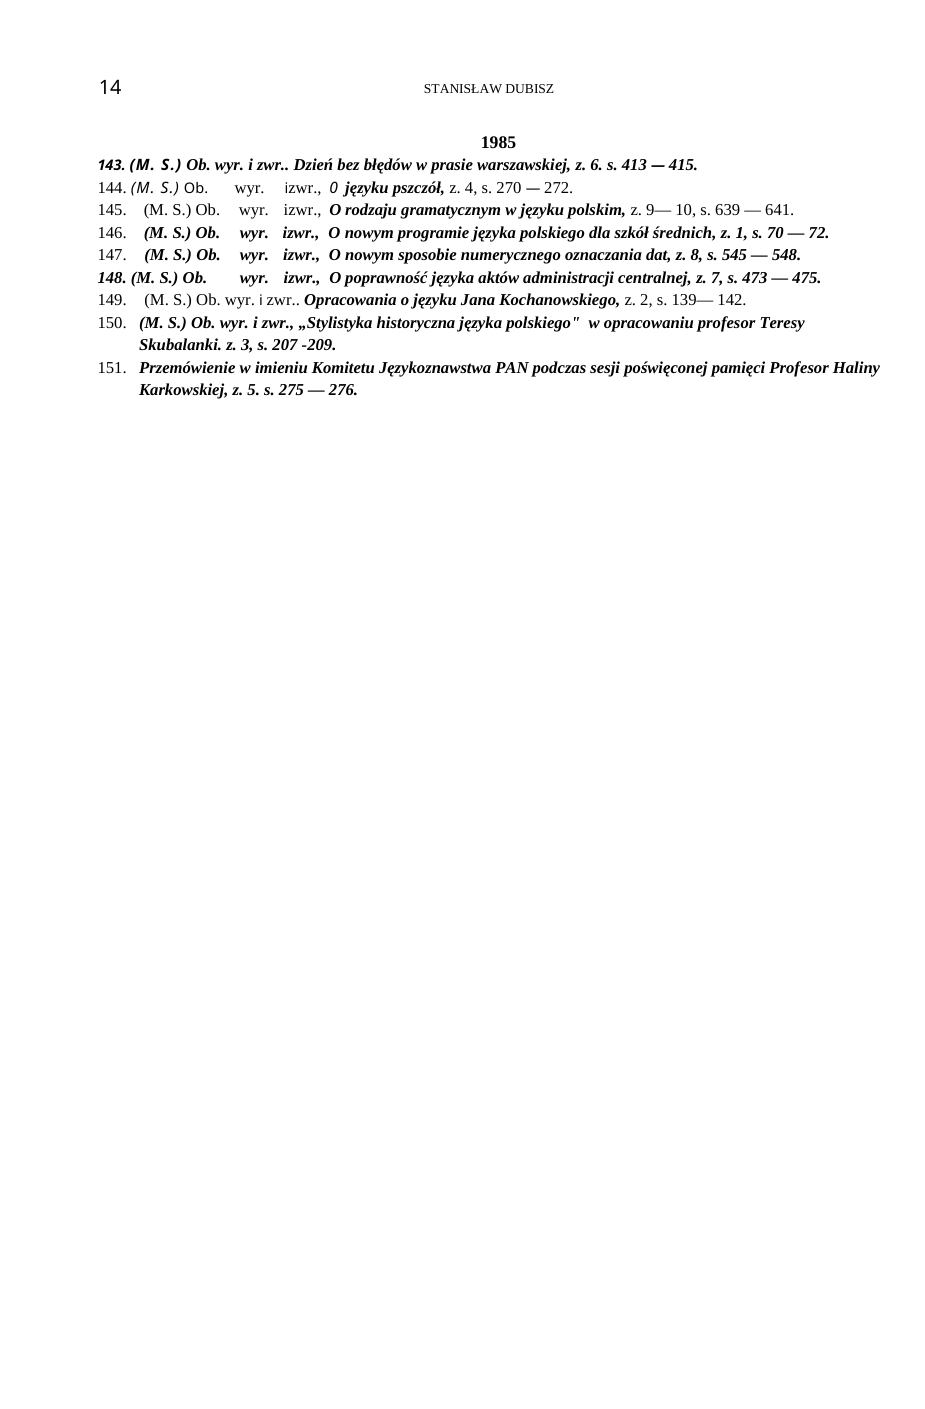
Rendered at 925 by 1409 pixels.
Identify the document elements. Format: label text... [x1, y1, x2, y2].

list (M. S.) Ob. wyr. i zwr., „Stylistyka historyczna języka polskiego" w opracowaniu profesor Teresy Skubalanki. z. 3, s. 207 -209. [97, 310, 892, 355]
text 14 [99, 78, 121, 98]
list Przemówienie w imieniu Komitetu Językoznawstwa PAN podczas sesji poświęconej pamięci Profesor Haliny Karkowskiej, z. 5. s. 275 — 276. [97, 355, 892, 400]
text 148. (M. S.) Ob. wyr. i zwr., O poprawność języka aktów administracji centralnej, z. 7, s. 473 — 475. [97, 265, 892, 288]
list (M. S.) Ob. wyr. i zwr., O nowym sposobie numerycznego oznaczania dat, z. 8, s. 545 — 548. [97, 243, 892, 265]
text 1985 [481, 130, 892, 153]
list (M. S.) Ob. wyr. i zwr., O nowym programie języka polskiego dla szkół średnich, z. 1, s. 70 — 72. [97, 220, 892, 243]
text 143. (M. S.) Ob. wyr. i zwr.. Dzień bez błędów w prasie warszawskiej, z. 6. s. 413 — 415. [97, 153, 892, 175]
list (M. S.) Ob. wyr. i zwr.. Opracowania o języku Jana Kochanowskiego, z. 2, s. 139— 142. [97, 288, 892, 310]
text STANISŁAW DUBISZ [424, 83, 554, 96]
text 144. (M. S.) Ob. wyr. i zwr., 0 języku pszczół, z. 4, s. 270 — 272. [97, 175, 892, 198]
list (M. S.) Ob. wyr. i zwr., O rodzaju gramatycznym w języku polskim, z. 9— 10, s. 639 — 641. [97, 198, 892, 220]
